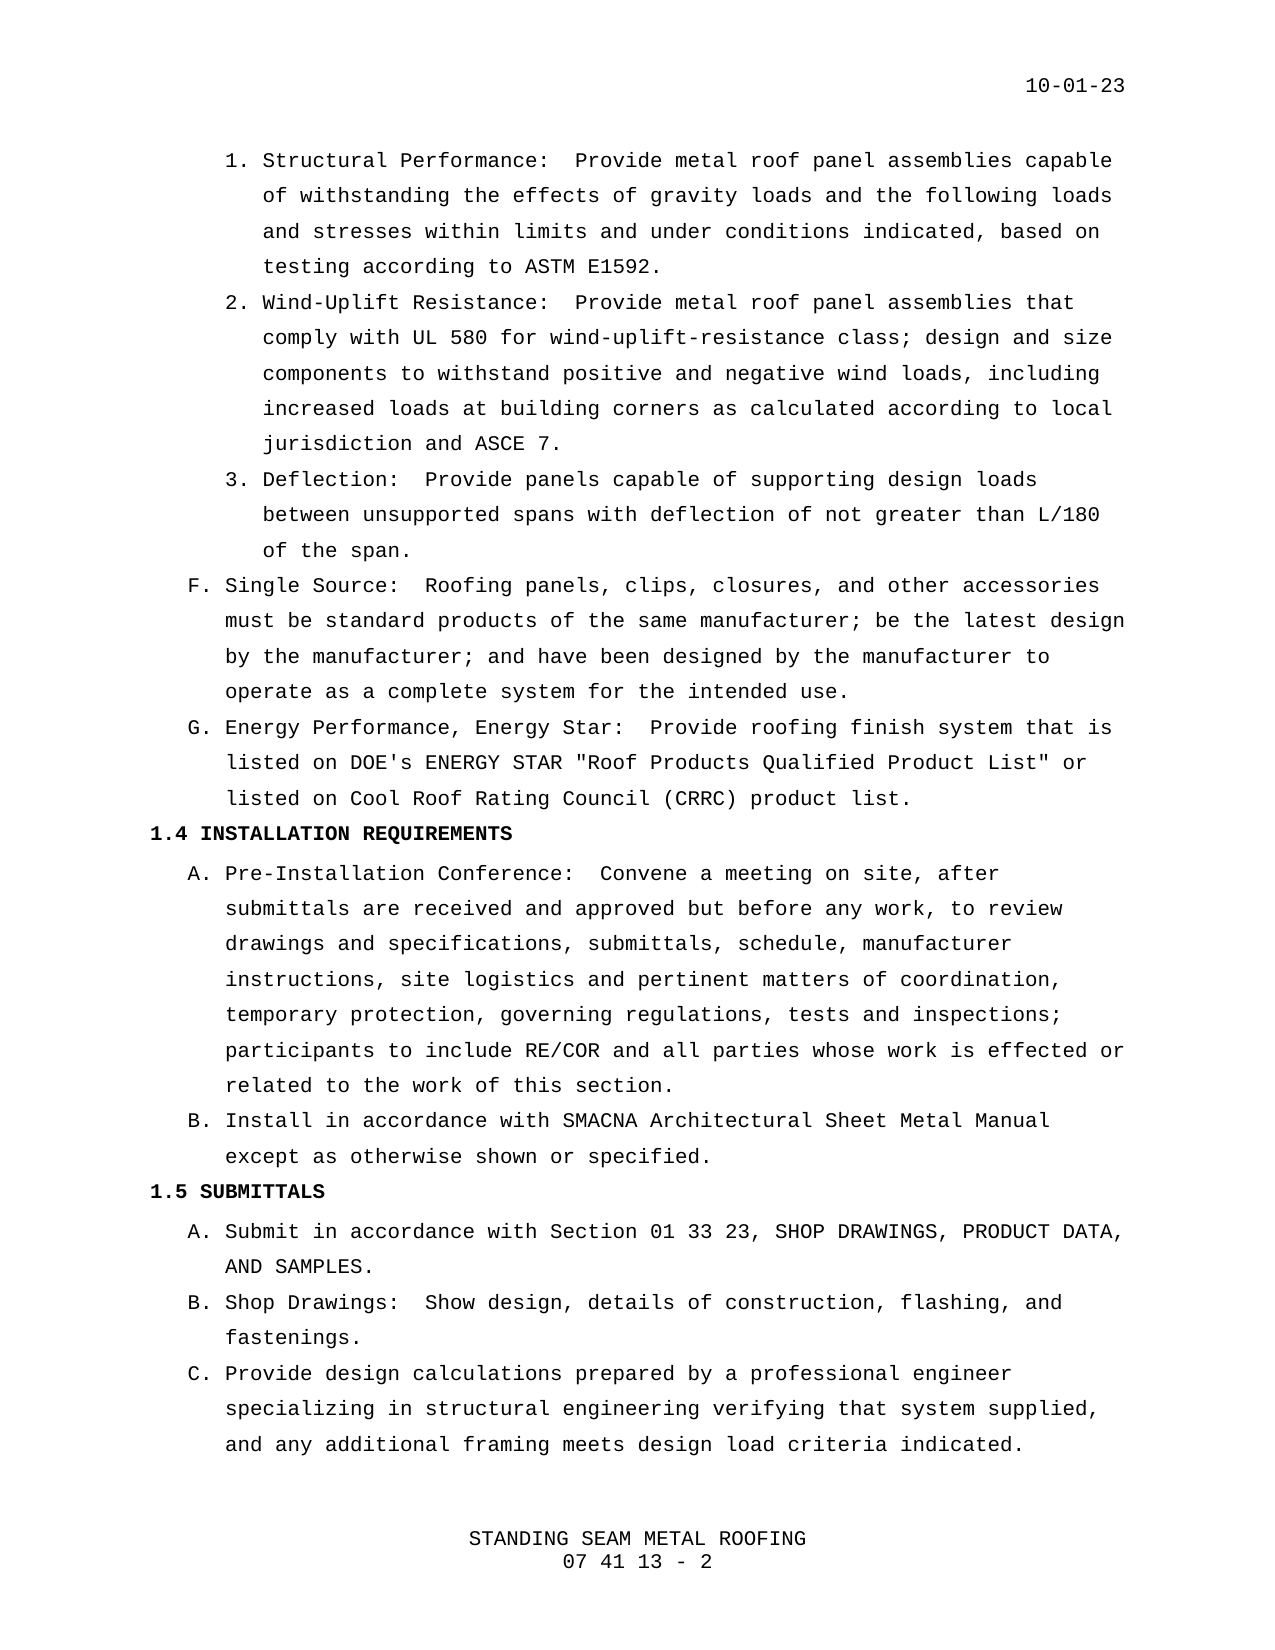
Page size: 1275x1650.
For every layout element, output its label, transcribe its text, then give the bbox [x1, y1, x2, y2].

text 1. Structural Performance: Provide metal roof panel assemblies capable of withstanding the effects of gravity loads and the following loads and stresses within limits and under conditions indicated, based on testing according to ASTM E1592. [225, 150, 1125, 280]
text A. Submit in accordance with Section 01 33 23, SHOP DRAWINGS, PRODUCT DATA, AND SAMPLES. [187, 1221, 1125, 1280]
text 3. Deflection: Provide panels capable of supporting design loads between unsupported spans with deflection of not greater than L/180 of the span. [225, 469, 1125, 563]
text 1.5 SUBMITTALS [150, 1181, 1125, 1205]
text B. Shop Drawings: Show design, details of construction, flashing, and fastenings. [187, 1292, 1125, 1351]
text 1.4 INSTALLATION REQUIREMENTS [150, 823, 1125, 847]
text G. Energy Performance, Energy Star: Provide roofing finish system that is listed on DOE's ENERGY STAR "Roof Products Qualified Product List" or listed on Cool Roof Rating Council (CRRC) product list. [187, 717, 1125, 811]
text A. Pre-Installation Conference: Convene a meeting on site, after submittals are received and approved but before any work, to review drawings and specifications, submittals, schedule, manufacturer instructions, site logistics and pertinent matters of coordination, temporary protection, governing regulations, tests and inspections; participants to include RE/COR and all parties whose work is effected or related to the work of this section. [187, 863, 1125, 1099]
text F. Single Source: Roofing panels, clips, closures, and other accessories must be standard products of the same manufacturer; be the latest design by the manufacturer; and have been designed by the manufacturer to operate as a complete system for the intended use. [187, 575, 1125, 705]
text B. Install in accordance with SMACNA Architectural Sheet Metal Manual except as otherwise shown or specified. [187, 1111, 1125, 1169]
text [187, 1363, 1125, 1457]
text 2. Wind-Uplift Resistance: Provide metal roof panel assemblies that comply with UL 580 for wind-uplift-resistance class; design and size components to withstand positive and negative wind loads, including increased loads at building corners as calculated according to local jurisdiction and ASCE 7. [225, 292, 1125, 457]
